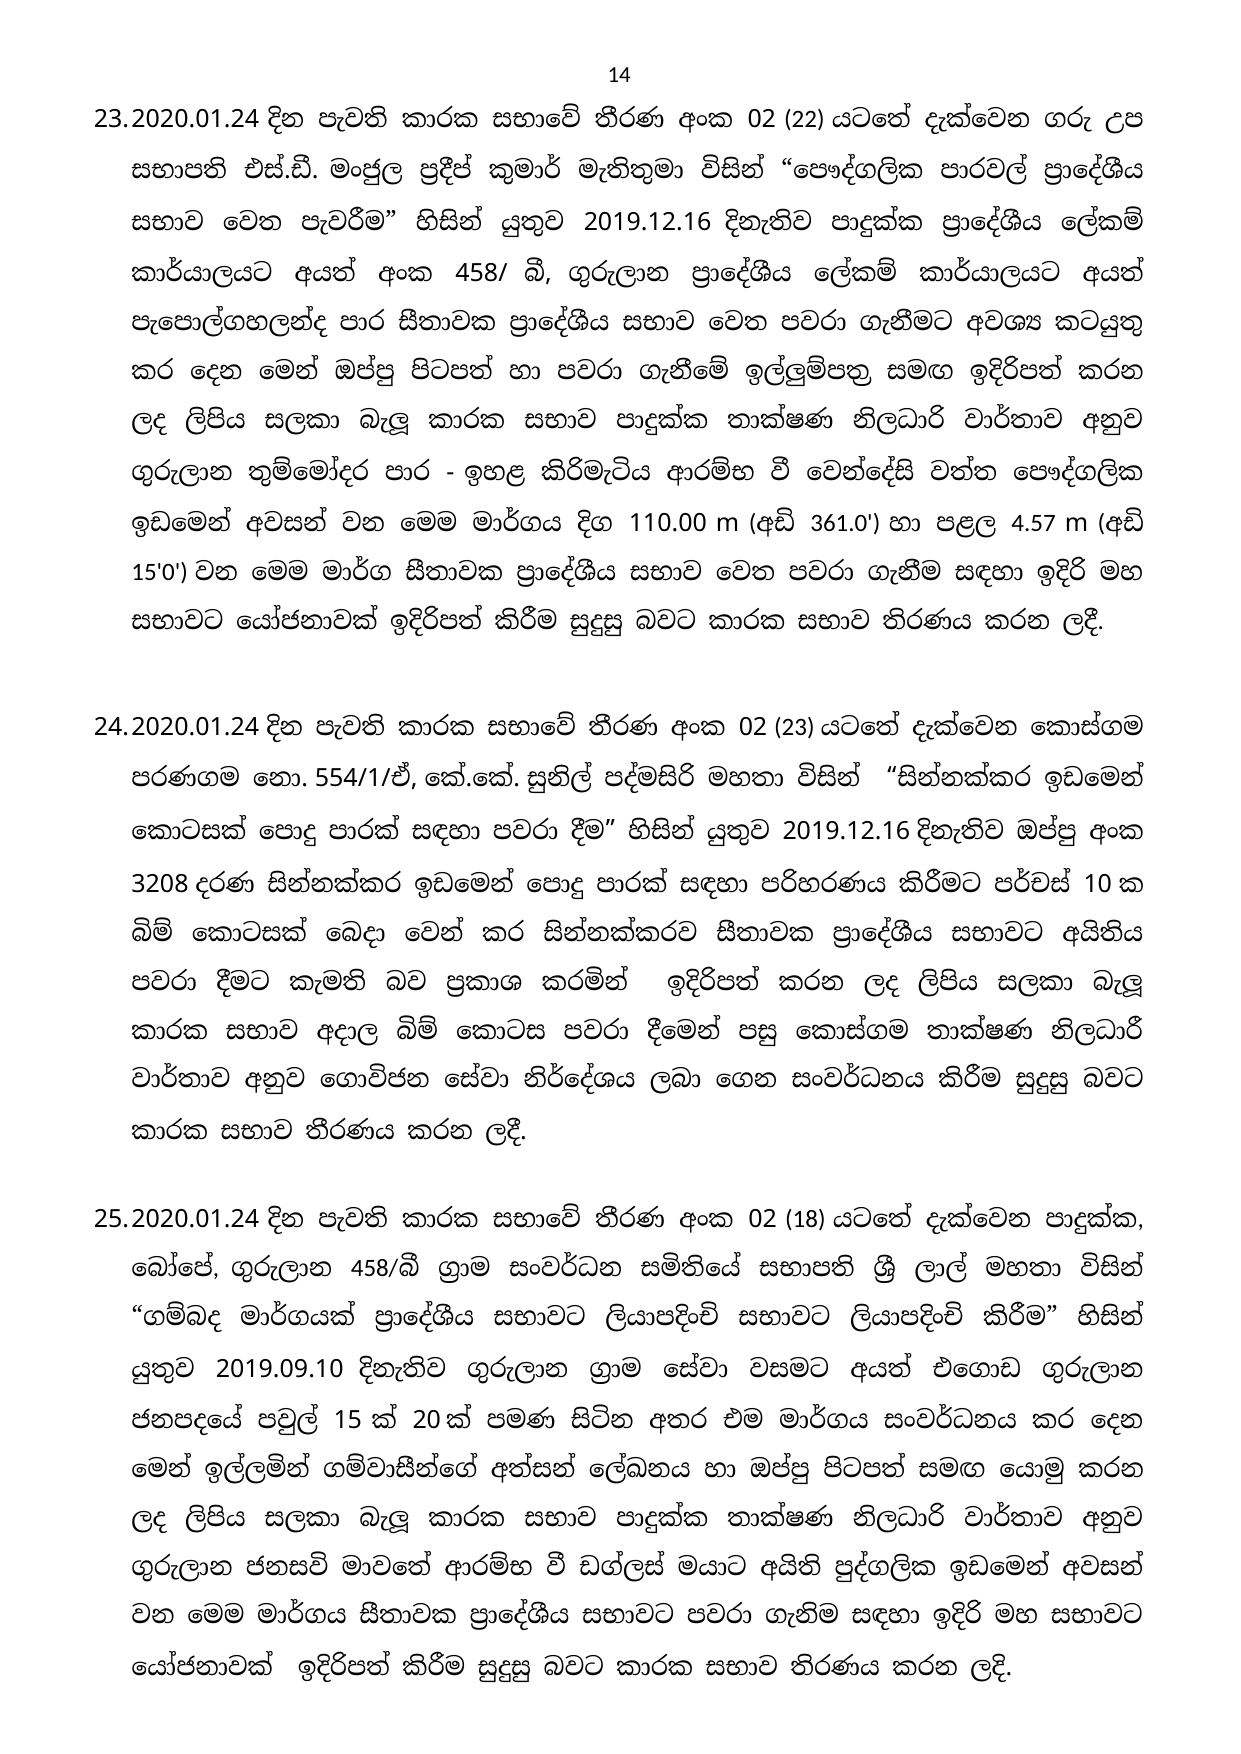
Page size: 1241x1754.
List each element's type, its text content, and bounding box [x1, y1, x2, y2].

list 2020.01.24 දින පැවති කාරක සභාවේ තීරණ අංක 02 (18) යටතේ දැක්වෙන පාදුක්ක, බෝපේ, ගුරුලාන 458/බී ග්‍රාම සංවර්ධන සමිතියේ සභාපති ශ්‍රී ලාල් මහතා විසින් “ගම්බද මාර්ගයක් ප්‍රාදේශීය සභාවට ලියාපදිංචි සභාවට ලියාපදිංචි කිරීම” හිසින් යුතුව 2019.09.10 දිනැතිව ගුරුලාන ග්‍රාම සේවා වසමට අයත් එගොඩ ගුරුලාන ජනපදයේ පවුල් 15 ක් 20ක් පමණ සිටින අතර එම මාර්ගය සංවර්ධනය කර දෙන මෙන් ඉල්ලමින් ගම්වාසීන්ගේ අත්සන් ලේඛනය හා ඔප්පු පිටපත් සමඟ යොමු කරන ලද ලිපිය සලකා බැලූ කාරක සභාව පාදුක්ක තාක්ෂණ නිලධාරි වාර්තාව අනුව ගුරුලාන ජනසවි මාවතේ ආරම්භ වී ඩග්ලස් මයාට අයිති පුද්ගලික ඉඩමෙන් අවසන් වන මෙම මාර්ගය සීතාවක ප්‍රාදේශීය සභාවට පවරා ගැනිම සඳහා ඉදිරි මහ සභාවට යෝජනාවක් ඉදිරිපත් කිරීම සුදුසු බවට කාරක සභාව තිරණය කරන ලදි. [94, 1201, 1144, 1683]
list 2020.01.24 දින පැවති කාරක සභාවේ තීරණ අංක 02 (23) යටතේ දැක්වෙන කොස්ගම පරණගම නො. 554/1/ඒ, කේ.කේ. සුනිල් පද්මසිරි මහතා විසින් “සින්නක්කර ඉඩමෙන් කොටසක් පොදු පාරක් සඳහා පවරා දීම” හිසින් යුතුව 2019.12.16 දිනැතිව ඔප්පු අංක 3208 දරණ සින්නක්කර ඉඩමෙන් පොදු පාරක් සඳහා පරිහරණය කිරීමට පර්චස් 10 ක බිම් කොටසක් බෙදා වෙන් කර සින්නක්කරව සීතාවක ප්‍රාදේශීය සභාවට අයිතිය පවරා දීමට කැමති බව ප්‍රකාශ කරමින් ඉදිරිපත් කරන ලද ලිපිය සලකා බැලූ කාරක සභාව අදාල බිම් කොටස පවරා දීමෙන් පසු කොස්ගම තාක්ෂණ නිලධාරී වාර්තාව අනුව ගොවිජන සේවා නිර්දේශය ලබා ගෙන සංවර්ධනය කිරීම සුදුසු බවට කාරක සභාව තීරණය කරන ලදී. [94, 708, 1144, 1147]
list 2020.01.24 දින පැවති කාරක සභාවේ තීරණ අංක 02 (22) යටතේ දැක්වෙන ගරු උප සභාපති එස්.ඩී. මංජුල ප්‍රදීප් කුමාර් මැතිතුමා විසින් “පෞද්ගලික පාරවල් ප්‍රාදේශීය සභාව වෙත පැවරීම” හිසින් යුතුව 2019.12.16 දිනැතිව පාදුක්ක ප්‍රාදේශීය ලේකම් කාර්යාලයට අයත් අංක 458/ බී, ගුරුලාන ප්‍රාදේශීය ලේකම් කාර්යාලයට අයත් පැපොල්ගහලන්ද පාර සීතාවක ප්‍රාදේශීය සභාව වෙත පවරා ගැනීමට අවශ්‍ය කටයුතු කර දෙන මෙන් ඔප්පු පිටපත් හා පවරා ගැනීමේ ඉල්ලුම්පත්‍ර සමඟ ඉදිරිපත් කරන ලද ලිපිය සලකා බැලූ කාරක සභාව පාදුක්ක තාක්ෂණ නිලධාරි වාර්තාව අනුව ගුරුලාන තුම්මෝදර පාර - ඉහළ කිරිමැටිය ආරම්භ වී වෙන්දේසි වත්ත පෞද්ගලික ඉඩමෙන් අවසන් වන මෙම මාර්ගය දිග 110.00 m (අඩි 361.0') හා පළල 4.57 m (අඩි 15'0') වන මෙම මාර්ග සීතාවක ප්‍රාදේශීය සභාව වෙත පවරා ගැනීම සඳහා ඉදිරි මහ සභාවට යෝජනාවක් ඉදිරිපත් කිරීම සුදුසු බවට කාරක සභාව තිරණය කරන ලදී. [94, 101, 1144, 637]
